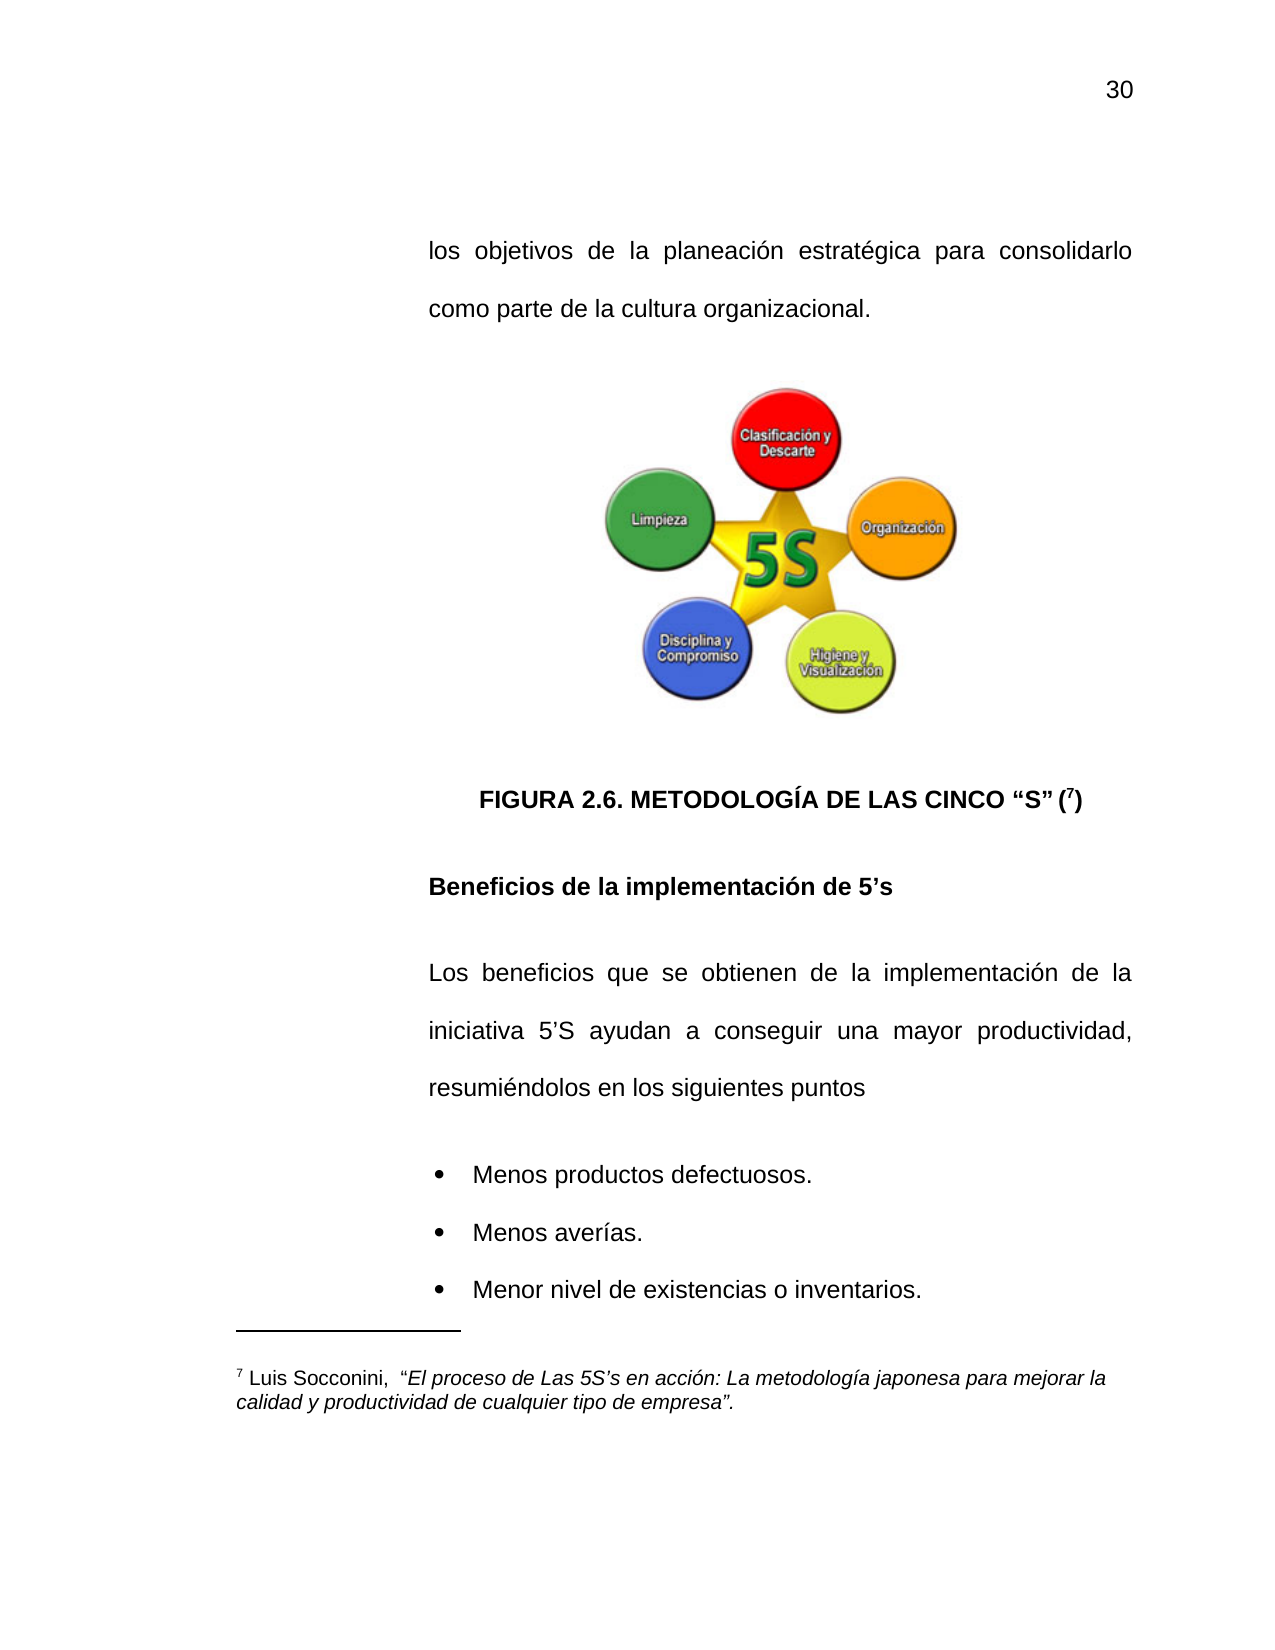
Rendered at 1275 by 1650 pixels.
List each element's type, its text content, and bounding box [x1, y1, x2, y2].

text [428, 236, 1133, 322]
picture [590, 380, 971, 727]
text Beneficios de la implementación de 5’s [428, 872, 1133, 900]
list Menos averías. [435, 1218, 1133, 1246]
text Los beneficios que se obtienen de la implementación de la iniciativa 5’S ayudan a conseguir una mayor productividad, resumiéndolos en los siguientes puntos [428, 958, 1133, 1102]
text FIGURA 2.6. METODOLOGÍA DE LAS CINCO “S” () [428, 785, 1133, 814]
list Menos productos defectuosos. [435, 1160, 1133, 1189]
list Menor nivel de existencias o inventarios. [435, 1275, 1133, 1304]
